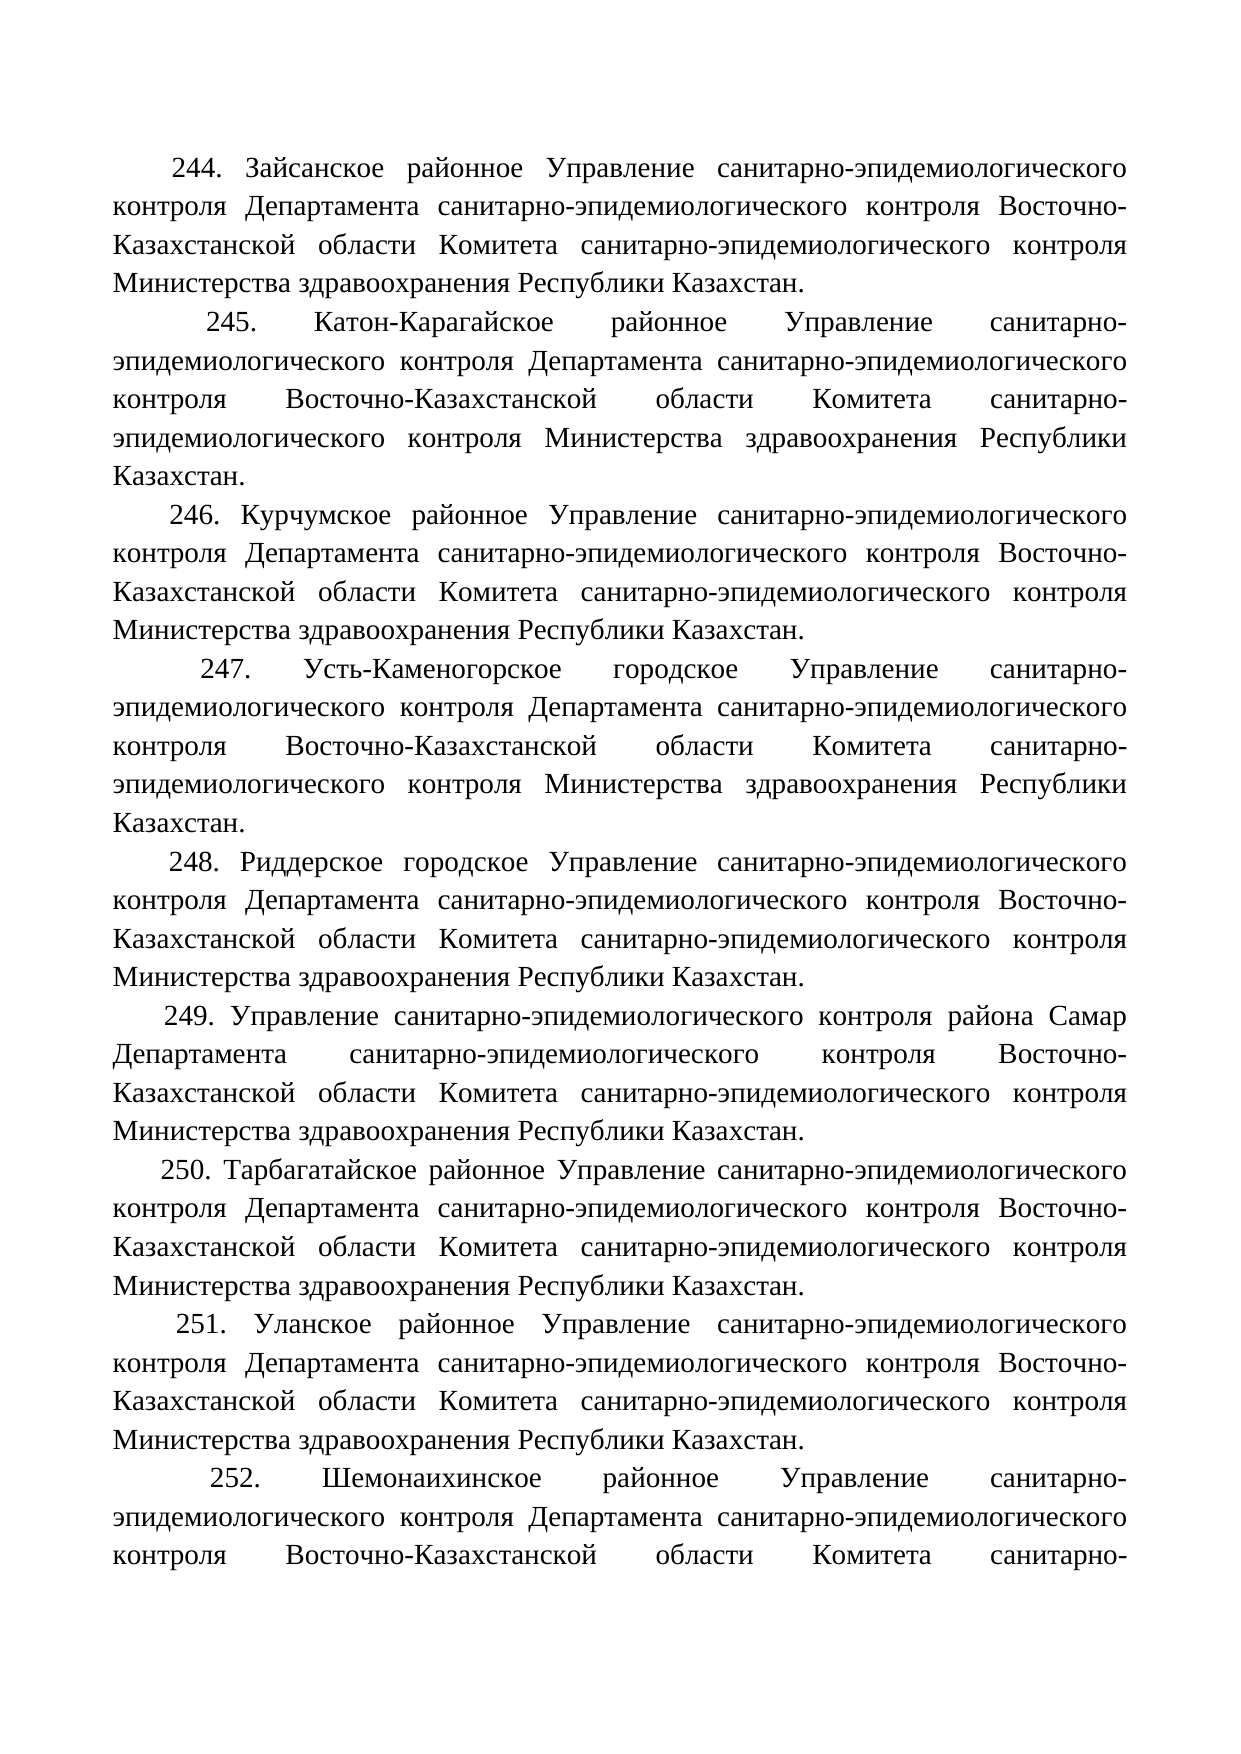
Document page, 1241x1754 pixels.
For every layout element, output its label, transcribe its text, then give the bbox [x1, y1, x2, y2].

text 244. Зайсанское районное Управление санитарно-эпидемиологического контроля Департамента санитарно-эпидемиологического контроля Восточно-Казахстанской области Комитета санитарно-эпидемиологического контроля Министерства здравоохранения Республики Казахстан. [112, 150, 1128, 299]
text 247. Усть-Каменогорское городское Управление санитарно-эпидемиологического контроля Департамента санитарно-эпидемиологического контроля Восточно-Казахстанской области Комитета санитарно-эпидемиологического контроля Министерства здравоохранения Республики Казахстан. [112, 651, 1128, 839]
text 251. Уланское районное Управление санитарно-эпидемиологического контроля Департамента санитарно-эпидемиологического контроля Восточно-Казахстанской области Комитета санитарно-эпидемиологического контроля Министерства здравоохранения Республики Казахстан. [112, 1306, 1128, 1455]
text 250. Тарбагатайское районное Управление санитарно-эпидемиологического контроля Департамента санитарно-эпидемиологического контроля Восточно-Казахстанской области Комитета санитарно-эпидемиологического контроля Министерства здравоохранения Республики Казахстан. [112, 1152, 1128, 1301]
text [112, 1460, 1128, 1571]
text 249. Управление санитарно-эпидемиологического контроля района Самар Департамента санитарно-эпидемиологического контроля Восточно-Казахстанской области Комитета санитарно-эпидемиологического контроля Министерства здравоохранения Республики Казахстан. [112, 998, 1128, 1147]
text 248. Риддерское городское Управление санитарно-эпидемиологического контроля Департамента санитарно-эпидемиологического контроля Восточно-Казахстанской области Комитета санитарно-эпидемиологического контроля Министерства здравоохранения Республики Казахстан. [112, 844, 1128, 993]
text 245. Катон-Карагайское районное Управление санитарно-эпидемиологического контроля Департамента санитарно-эпидемиологического контроля Восточно-Казахстанской области Комитета санитарно-эпидемиологического контроля Министерства здравоохранения Республики Казахстан. [112, 304, 1128, 492]
text 246. Курчумское районное Управление санитарно-эпидемиологического контроля Департамента санитарно-эпидемиологического контроля Восточно-Казахстанской области Комитета санитарно-эпидемиологического контроля Министерства здравоохранения Республики Казахстан. [112, 497, 1128, 646]
